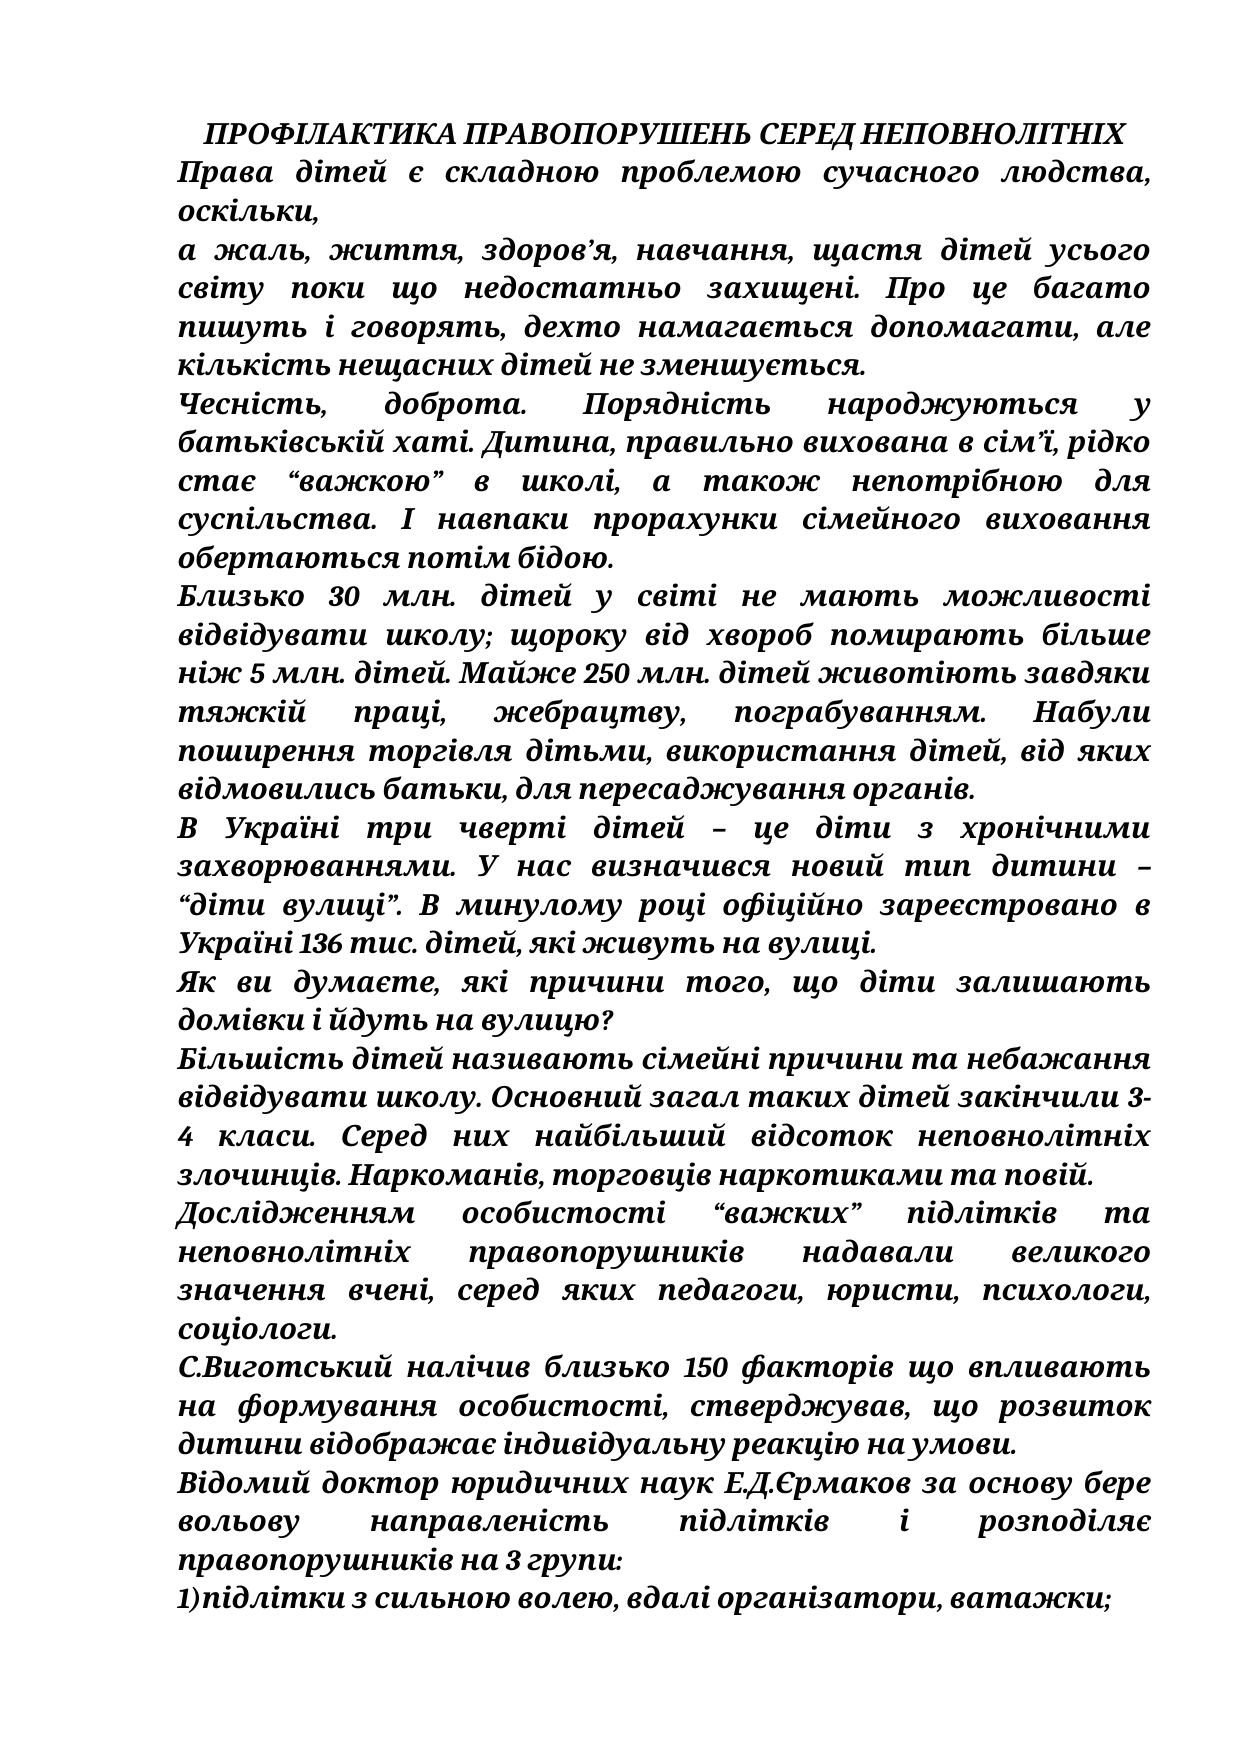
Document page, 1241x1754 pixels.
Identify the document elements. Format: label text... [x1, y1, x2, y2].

subtitle Права дітей є складною проблемою сучасного людства, оскільки, [177, 157, 1152, 229]
subtitle Відомий доктор юридичних наук Е.Д.Єрмаков за основу бере вольову направленість підлітків і розподіляє правопорушників на 3 групи: [177, 1467, 1152, 1578]
subtitle Чесність, доброта. Порядність народжуються у батьківській хаті. Дитина, правильно вихована в сім’ї, рідко стає “важкою” в школі, а також непотрібною для суспільства. І навпаки прорахунки сімейного виховання обертаються потім бідою. [177, 388, 1152, 576]
subtitle Як ви думаєте, які причини того, що діти залишають домівки і йдуть на вулицю? [177, 966, 1152, 1038]
subtitle Більшість дітей називають сімейні причини та небажання відвідувати школу. Основний загал таких дітей закінчили 3-4 класи. Серед них найбільший відсоток неповнолітніх злочинців. Наркоманів, торговців наркотиками та повій. [177, 1043, 1152, 1192]
subtitle 1)підлітки з сильною волею, вдалі організатори, ватажки; [177, 1583, 1152, 1616]
subtitle Дослідженням особистості “важких” підлітків та неповнолітніх правопорушників надавали великого значення вчені, серед яких педагоги, юристи, психологи, соціологи. [177, 1197, 1152, 1346]
subtitle а жаль, життя, здоров’я, навчання, щастя дітей усього світу поки що недостатньо захищені. Про це багато пишуть і говорять, дехто намагається допомагати, але кількість нещасних дітей не зменшується. [177, 234, 1152, 383]
subtitle Близько 30 млн. дітей у світі не мають можливості відвідувати школу; щороку від хвороб помирають більше ніж 5 млн. дітей. Майже 250 млн. дітей животіють завдяки тяжкій праці, жебрацтву, пограбуванням. Набули поширення торгівля дітьми, використання дітей, від яких відмовились батьки, для пересаджування органів. [177, 581, 1152, 807]
subtitle ПРОФІЛАКТИКА ПРАВОПОРУШЕНЬ СЕРЕД НЕПОВНОЛІТНІХ [177, 118, 1152, 152]
subtitle С.Виготський налічив близько 150 факторів що впливають на формування особистості, стверджував, що розвиток дитини відображає індивідуальну реакцію на умови. [177, 1351, 1152, 1462]
subtitle В Україні три чверті дітей – це діти з хронічними захворюваннями. У нас визначився новий тип дитини – “діти вулиці”. В минулому році офіційно зареєстровано в Україні 136 тис. дітей, які живуть на вулиці. [177, 812, 1152, 961]
